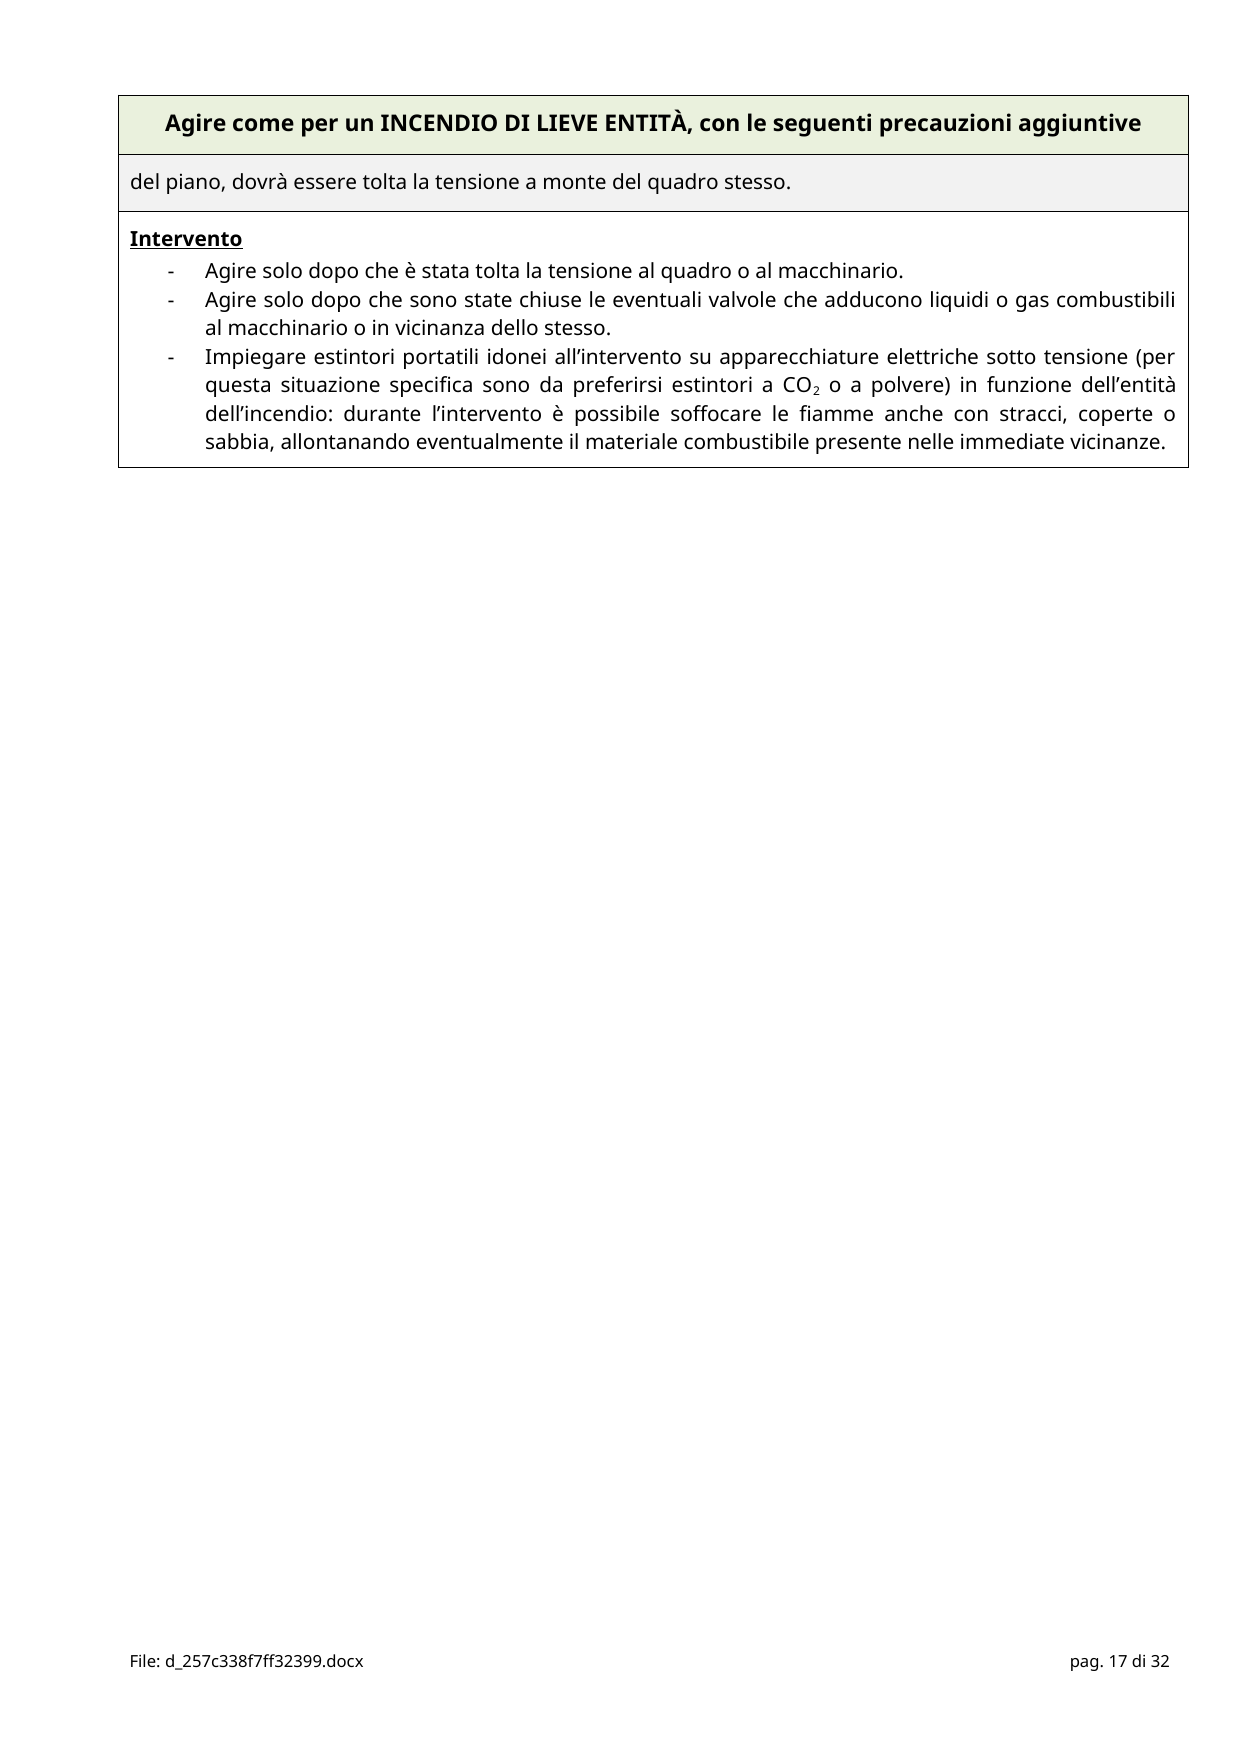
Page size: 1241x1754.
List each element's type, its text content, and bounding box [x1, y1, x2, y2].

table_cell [119, 155, 1188, 211]
table_cell Intervento Agire solo dopo che è stata tolta la tensione al quadro o al macchinario. Agire solo dopo che sono state chiuse le eventuali valvole che adducono liquidi o gas combustibili al macchinario o in vicinanza dello stesso. Impiegare estintori portatili idonei all’intervento su apparecchiature elettriche sotto tensione (per questa situazione specifica sono da preferirsi estintori a CO2 o a polvere) in funzione dell’entità dell’incendio: durante l’intervento è possibile soffocare le fiamme anche con stracci, coperte o sabbia, allontanando eventualmente il materiale combustibile presente nelle immediate vicinanze. [119, 212, 1188, 467]
table_header Agire come per un INCENDIO DI LIEVE ENTITÀ, con le seguenti precauzioni aggiuntive [119, 96, 1188, 154]
